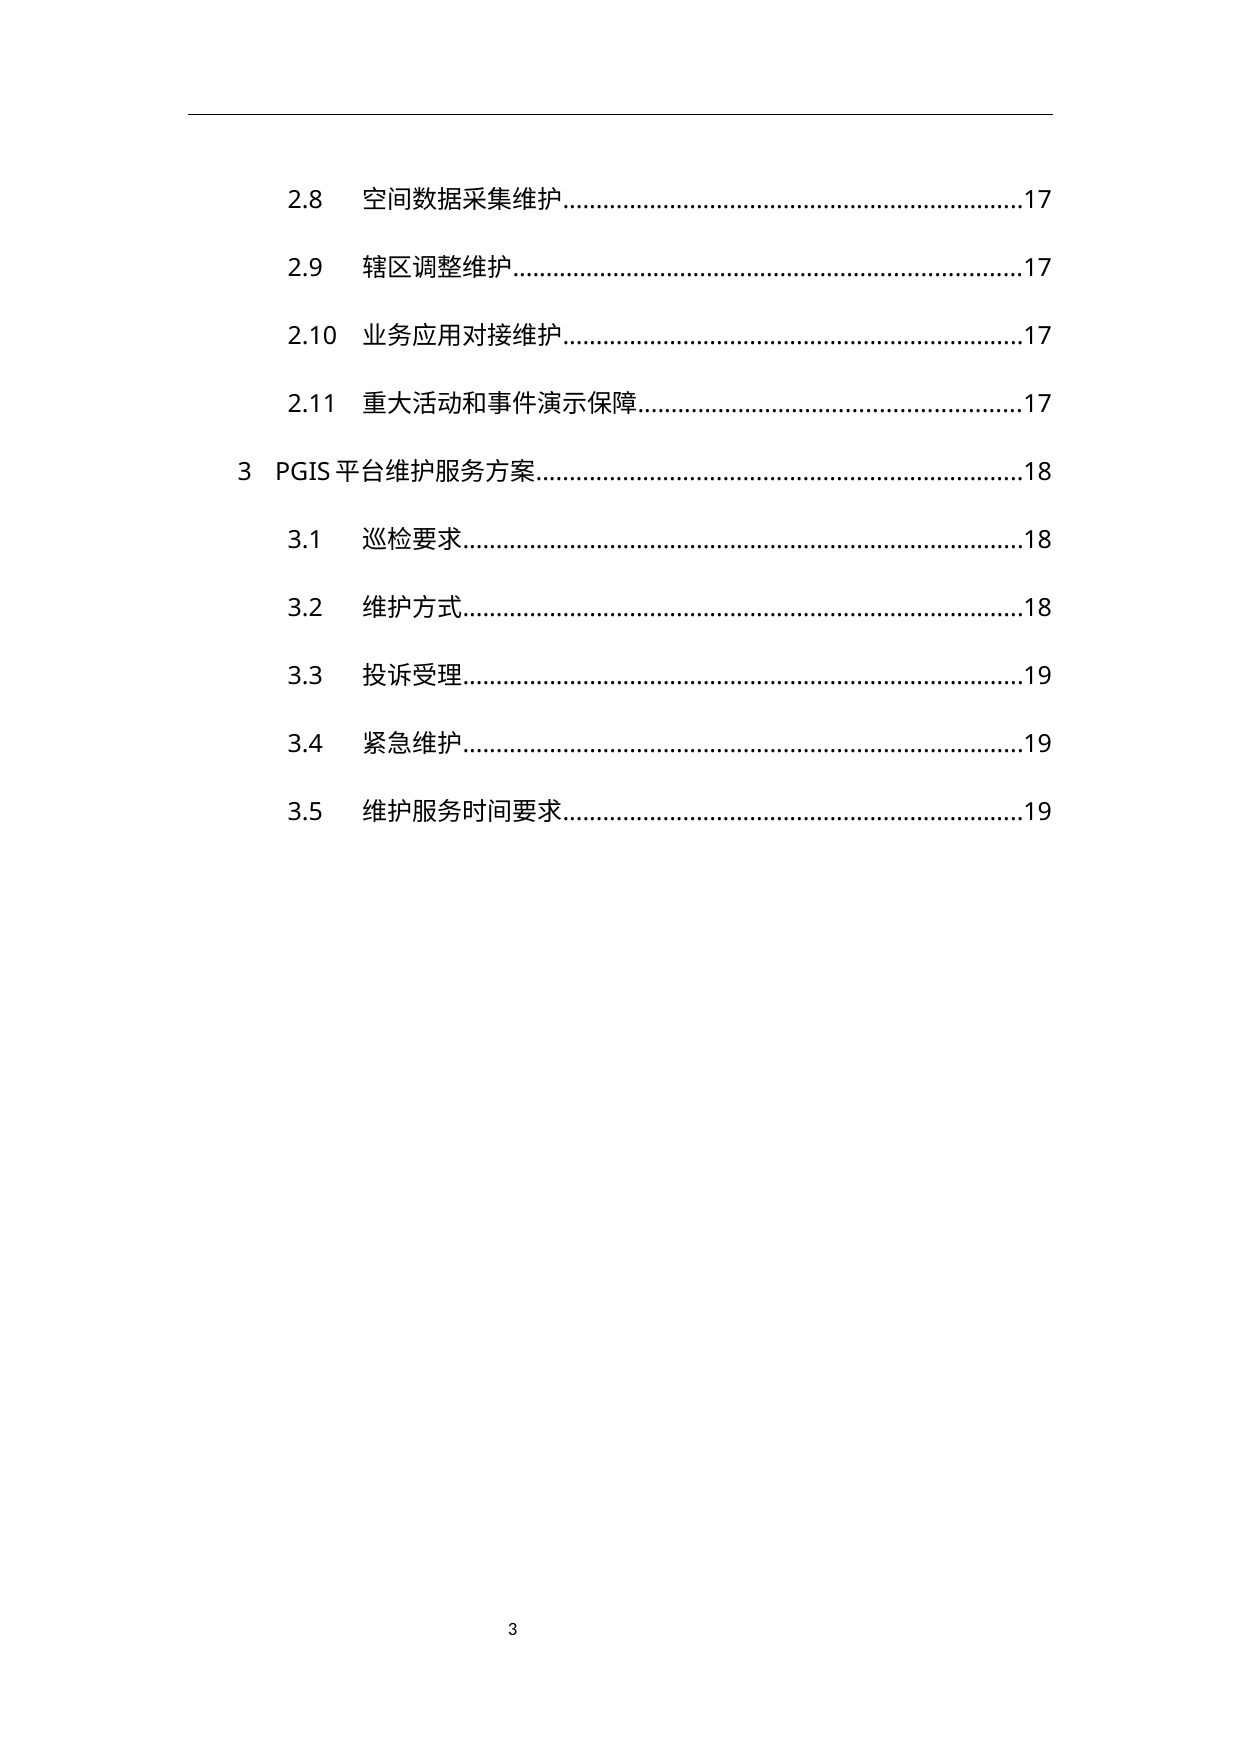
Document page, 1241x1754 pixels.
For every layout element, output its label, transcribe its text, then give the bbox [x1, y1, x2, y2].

text 2.9 辖区调整维护 17 [237, 232, 1053, 300]
text 2.8 空间数据采集维护 17 [237, 164, 1053, 232]
text 3.4 紧急维护 19 [237, 707, 1053, 775]
text 3.1 巡检要求 18 [237, 503, 1053, 571]
text 3.2 维护方式 18 [237, 571, 1053, 639]
text 3.5 维护服务时间要求 19 [237, 775, 1053, 843]
text 3.3 投诉受理 19 [237, 639, 1053, 707]
text 2.11 重大活动和事件演示保障 17 [237, 368, 1053, 436]
text 3 PGIS平台维护服务方案 18 [187, 436, 1053, 503]
text 2.10 业务应用对接维护 17 [237, 300, 1053, 368]
